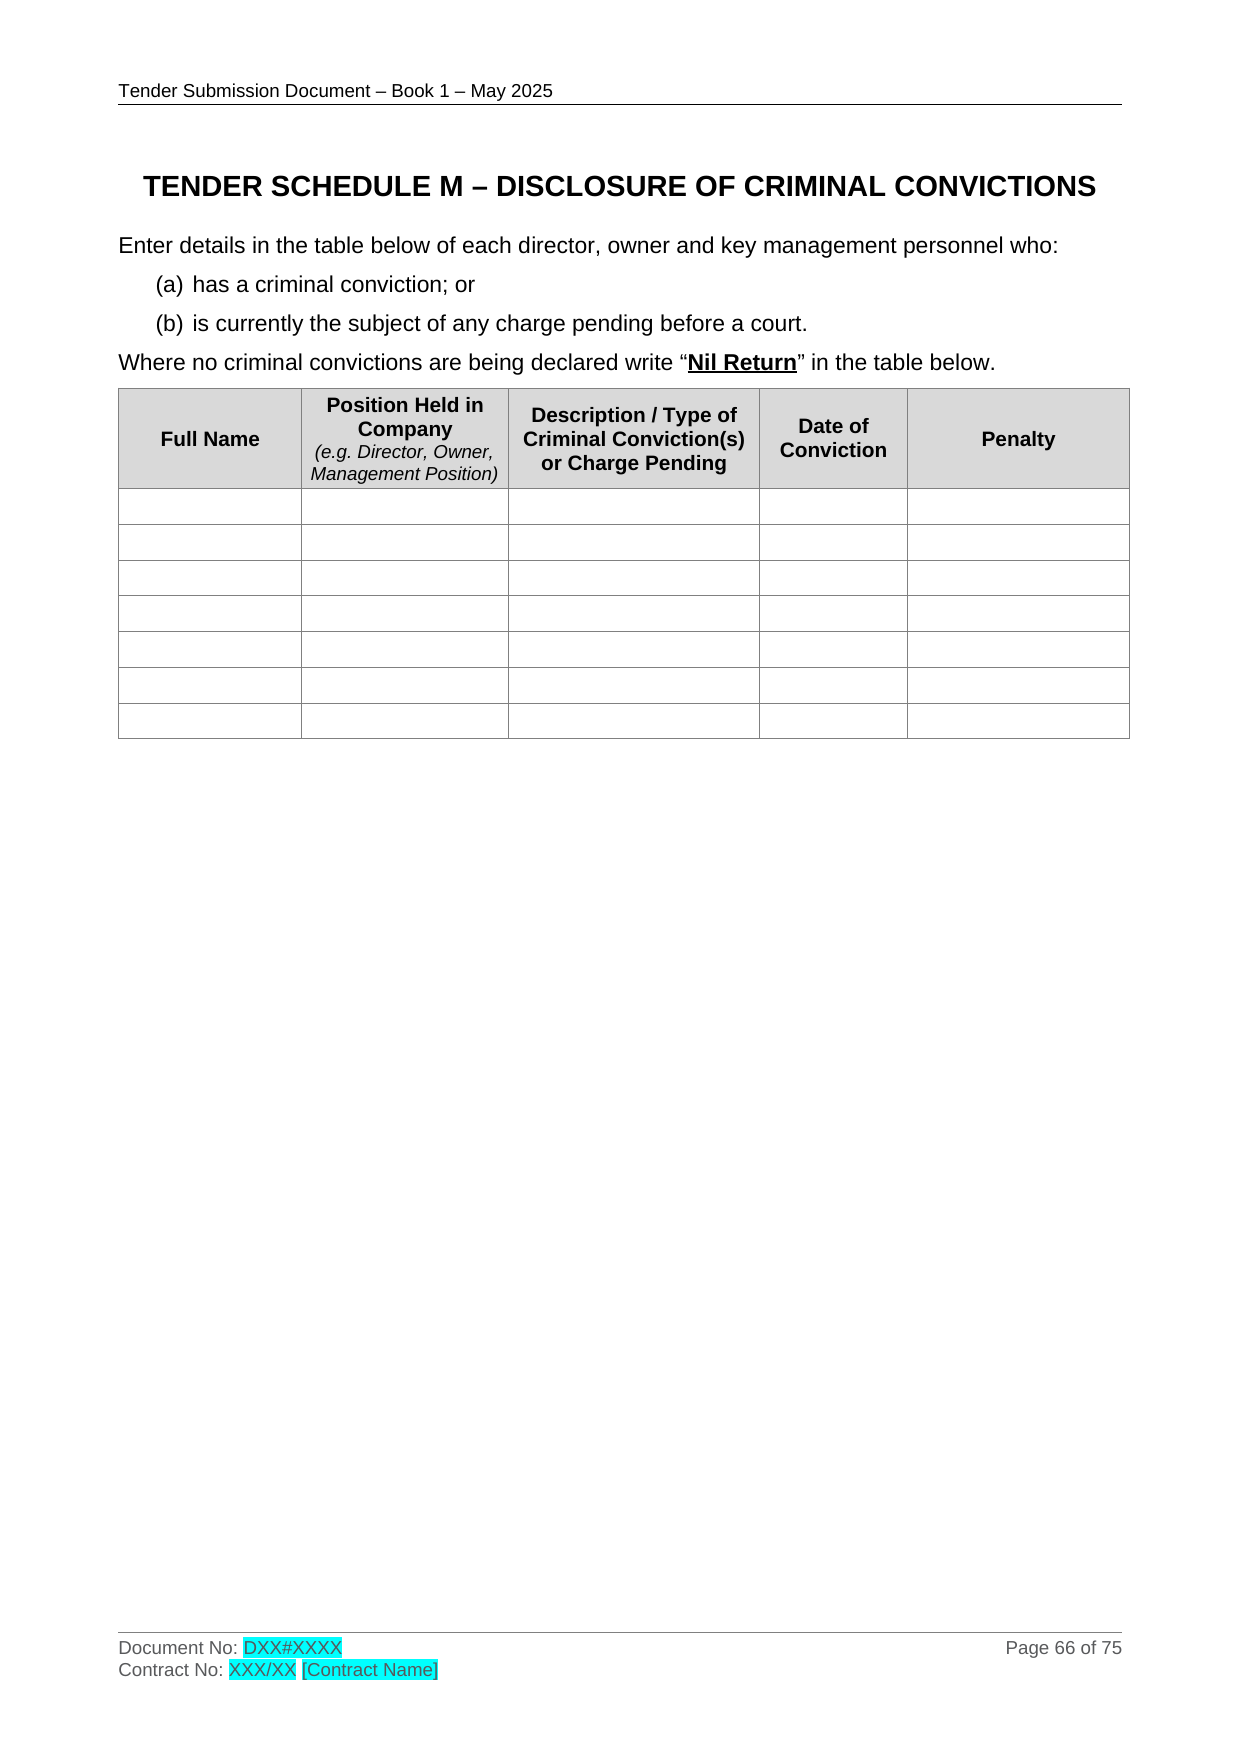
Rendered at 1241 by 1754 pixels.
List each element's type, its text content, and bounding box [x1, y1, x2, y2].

table_cell [119, 596, 301, 631]
table_header Description / Type of Criminal Conviction(s) or Charge Pending [509, 389, 759, 488]
table_cell [760, 596, 907, 631]
list is currently the subject of any charge pending before a court. [155, 310, 1122, 336]
table_cell [760, 704, 907, 738]
table_cell [302, 596, 508, 631]
table_cell [760, 632, 907, 667]
table_cell [509, 668, 759, 702]
table_cell [119, 632, 301, 667]
table_cell [760, 525, 907, 559]
table_cell [302, 632, 508, 667]
table_cell [908, 668, 1129, 702]
table_cell [509, 525, 759, 559]
table_cell [908, 525, 1129, 559]
table_cell [119, 668, 301, 702]
table_cell [908, 561, 1129, 595]
table_cell [119, 489, 301, 524]
table_cell [119, 704, 301, 738]
table_cell [302, 668, 508, 702]
table_cell [119, 525, 301, 559]
text Enter details in the table below of each director, owner and key management personnel who: [118, 232, 1122, 258]
table_cell [509, 632, 759, 667]
table_cell [302, 704, 508, 738]
table_header Penalty [908, 389, 1129, 488]
table_cell [509, 489, 759, 524]
text Where no criminal convictions are being declared write “Nil Return” in the table below. [118, 349, 1122, 375]
table_cell [908, 704, 1129, 738]
table_cell [302, 489, 508, 524]
table_cell [509, 596, 759, 631]
table_cell [760, 489, 907, 524]
table_header Position Held in Company (e.g. Director, Owner, Management Position) [302, 389, 508, 488]
table_header Full Name [119, 389, 301, 488]
table_cell [509, 704, 759, 738]
table_cell [908, 596, 1129, 631]
table_cell [760, 561, 907, 595]
table_cell [302, 525, 508, 559]
table_cell [119, 561, 301, 595]
table_header Date of Conviction [760, 389, 907, 488]
table_cell [908, 489, 1129, 524]
table_cell [509, 561, 759, 595]
table_cell [760, 668, 907, 702]
subtitle TENDER SCHEDULE M – DISCLOSURE OF CRIMINAL CONVICTIONS [118, 169, 1122, 202]
list has a criminal conviction; or [155, 271, 1122, 297]
table_cell [302, 561, 508, 595]
table_cell [908, 632, 1129, 667]
